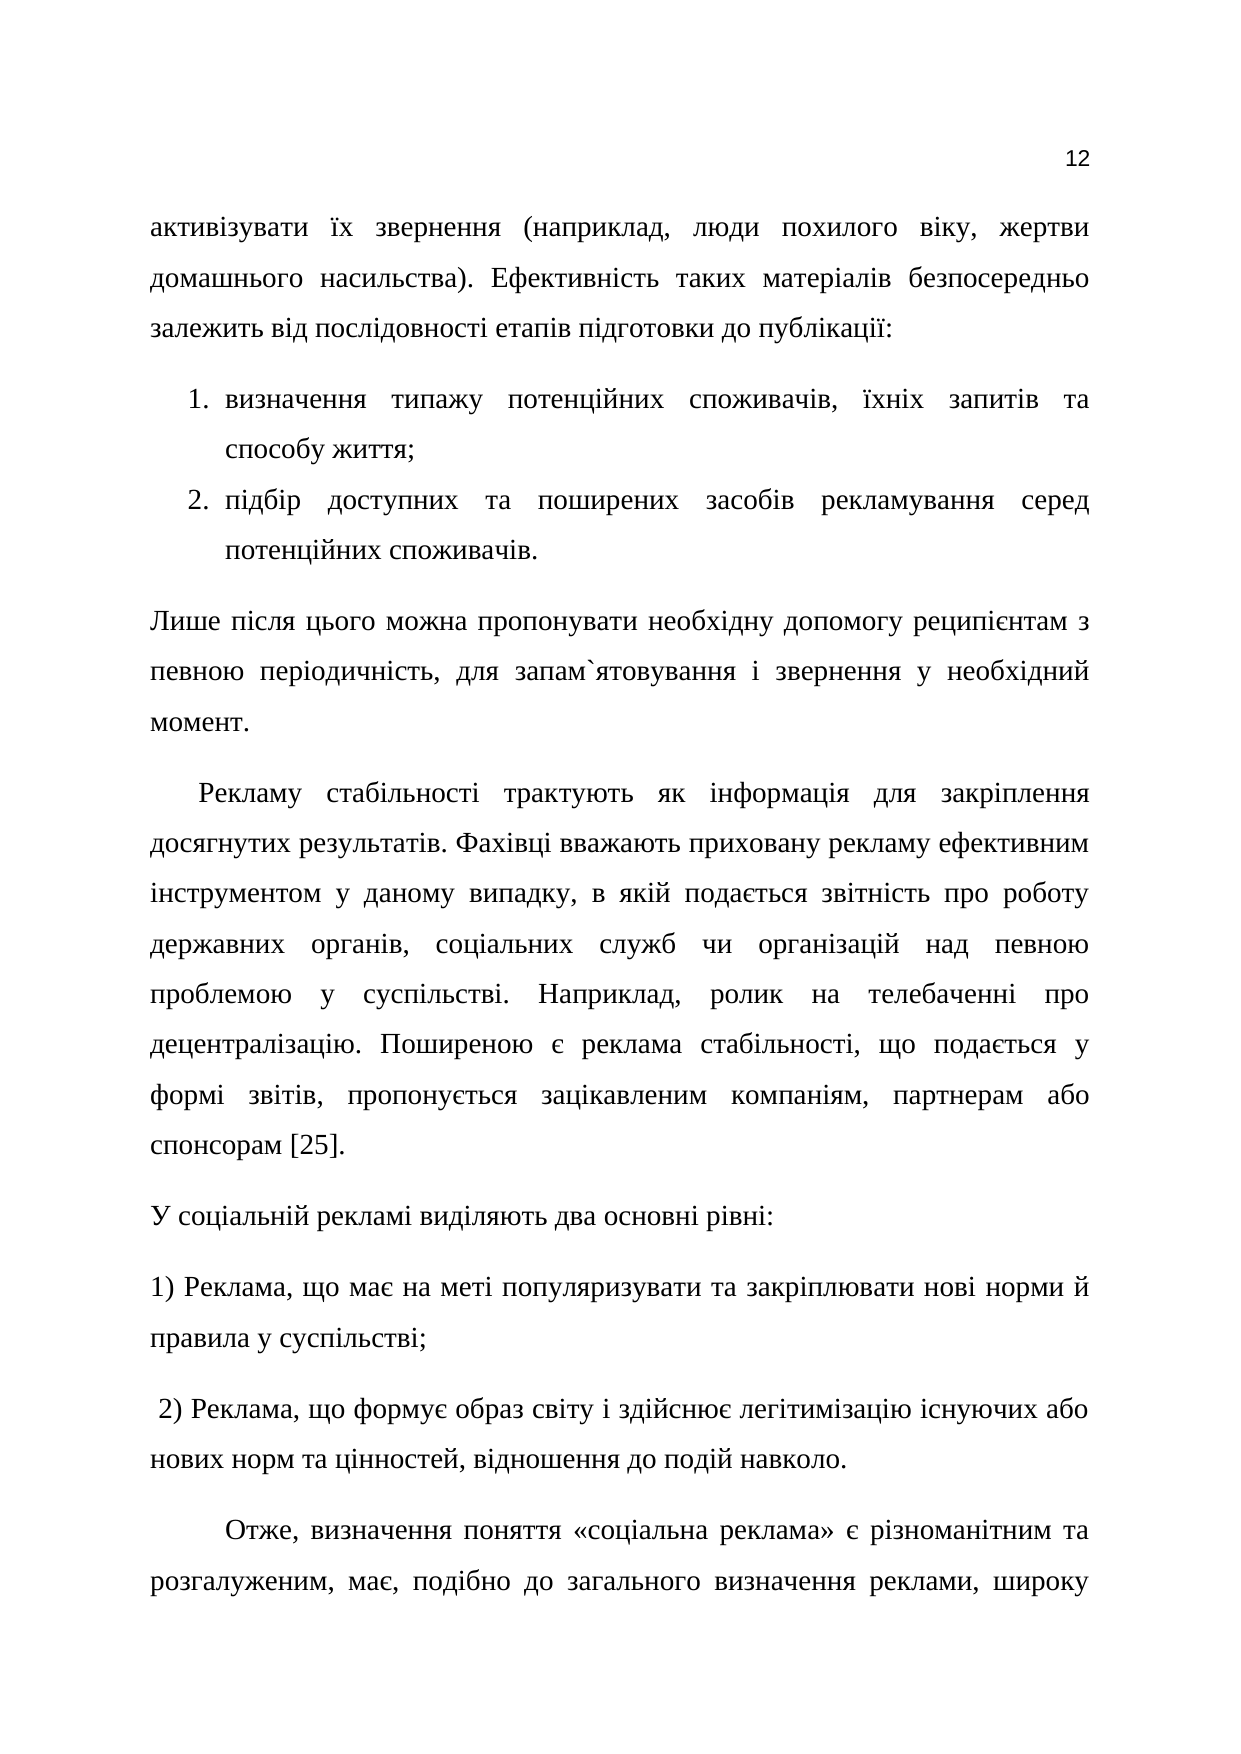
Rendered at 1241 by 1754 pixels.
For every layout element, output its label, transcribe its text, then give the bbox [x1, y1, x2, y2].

text Лише після цього можна пропонувати необхідну допомогу реципієнтам з певною періодичність, для запам`ятовування і звернення у необхідний момент. [150, 603, 1090, 737]
text У соціальній рекламі виділяють два основні рівні: [150, 1198, 1090, 1232]
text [150, 1512, 1090, 1596]
text Рекламу стабільності трактують як інформація для закріплення досягнутих результатів. Фахівці вважають приховану рекламу ефективним інструментом у даному випадку, в якій подається звітність про роботу державних органів, соціальних служб чи організацій над певною проблемою у суспільстві. Наприклад, ролик на телебаченні про децентралізацію. Поширеною є реклама стабільності, що подається у формі звітів, пропонується зацікавленим компаніям, партнерам або спонсорам [25]. [150, 775, 1090, 1161]
text 1) Реклама, що має на меті популяризувати та закріплювати нові норми й правила у суспільстві; [150, 1269, 1090, 1353]
text 2) Реклама, що формує образ світу і здійснює легітимізацію існуючих або нових норм та цінностей, відношення до подій навколо. [150, 1391, 1090, 1475]
list визначення типажу потенційних споживачів, їхніх запитів та способу життя; [187, 381, 1090, 465]
list підбір доступних та поширених засобів рекламування серед потенційних споживачів. [187, 482, 1090, 566]
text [150, 209, 1090, 343]
